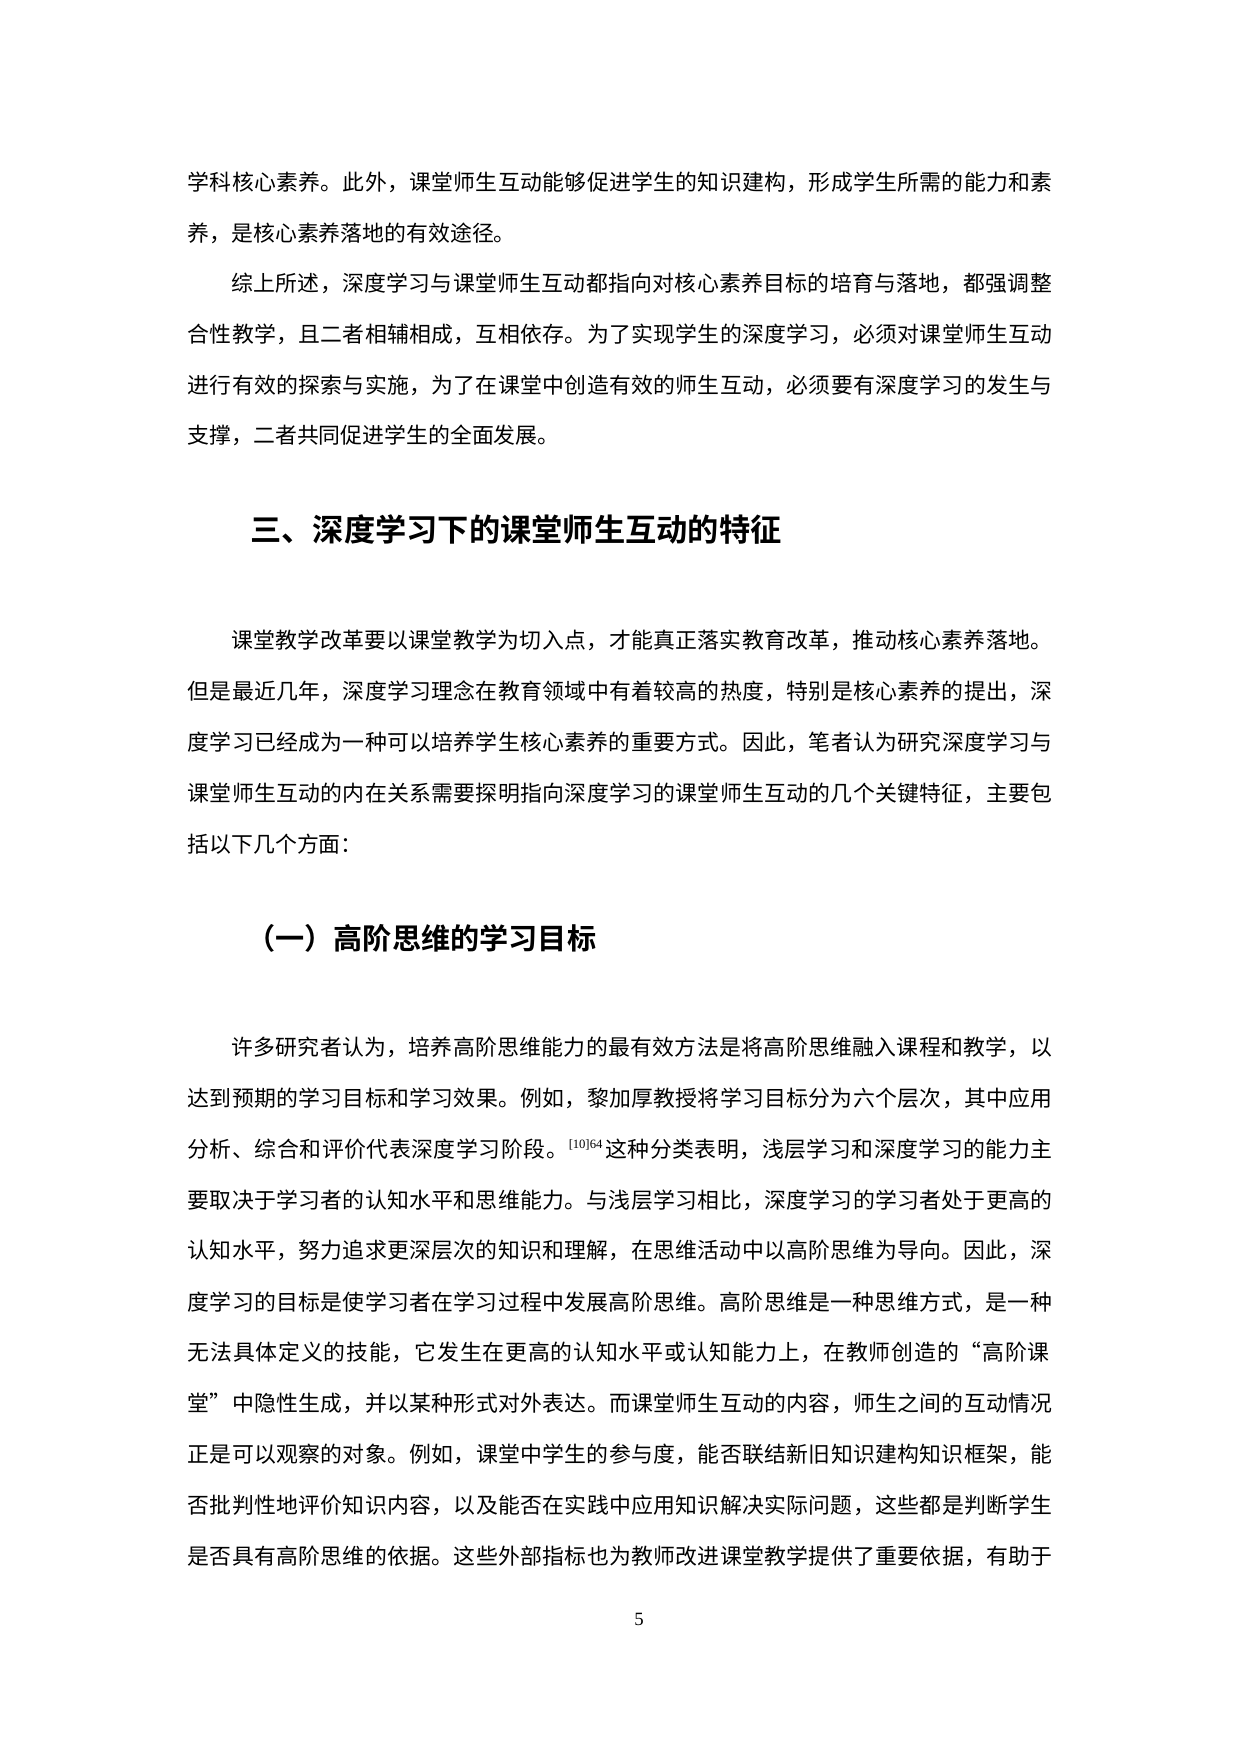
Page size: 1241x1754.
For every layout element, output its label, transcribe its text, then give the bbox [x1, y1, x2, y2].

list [187, 164, 1053, 249]
subtitle （一）高阶思维的学习目标 [187, 903, 1053, 971]
list 综上所述，深度学习与课堂师生互动都指向对核心素养目标的培育与落地，都强调整合性教学，且二者相辅相成，互相依存。为了实现学生的深度学习，必须对课堂师生互动进行有效的探索与实施，为了在课堂中创造有效的师生互动，必须要有深度学习的发生与支撑，二者共同促进学生的全面发展。 [187, 264, 1053, 451]
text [187, 1029, 1053, 1572]
text 课堂教学改革要以课堂教学为切入点，才能真正落实教育改革，推动核心素养落地。但是最近几年，深度学习理念在教育领域中有着较高的热度，特别是核心素养的提出，深度学习已经成为一种可以培养学生核心素养的重要方式。因此，笔者认为研究深度学习与课堂师生互动的内在关系需要探明指向深度学习的课堂师生互动的几个关键特征，主要包括以下几个方面： [187, 622, 1053, 860]
subtitle 三、深度学习下的课堂师生互动的特征 [187, 494, 1053, 562]
